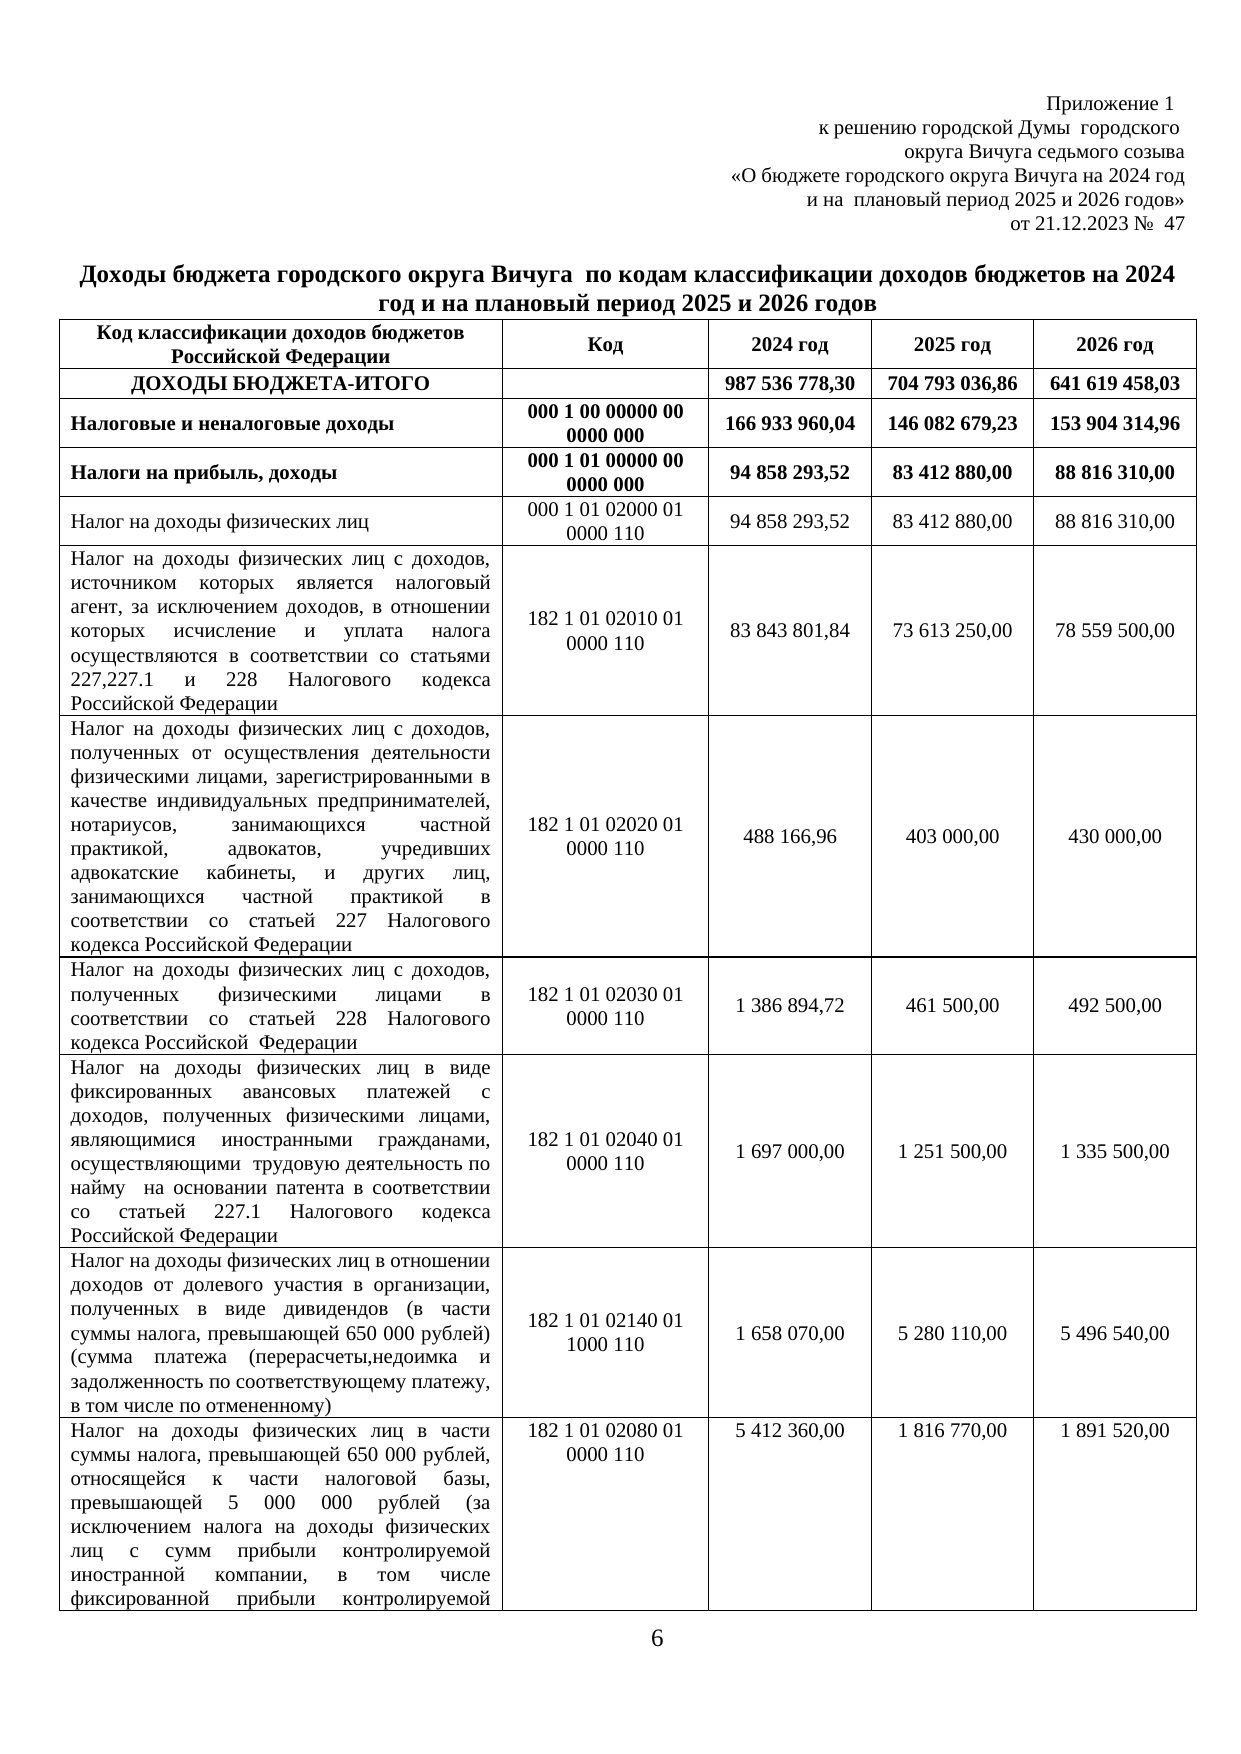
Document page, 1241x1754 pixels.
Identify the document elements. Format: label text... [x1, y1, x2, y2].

table_cell 2026 год [1034, 320, 1196, 368]
table_cell 83 843 801,84 [709, 546, 871, 715]
table_cell 182 1 01 02140 01 1000 110 [503, 1248, 708, 1417]
table_cell Доходы бюджета городского округа Вичуга по кодам классификации доходов бюджетов на 2024 год и на плановый период 2025 и 2026 годов [59, 259, 1196, 317]
table_cell 1 251 500,00 [872, 1055, 1033, 1247]
table_cell Приложение 1 к решению городской Думы городского округа Вичуга седьмого созыва «О бюджете городского округа Вичуга на 2024 год и на плановый период 2025 и 2026 годов» от 21.12.2023 № 47 [59, 91, 1196, 259]
table_cell 492 500,00 [1034, 958, 1196, 1054]
table_cell 166 933 960,04 [709, 399, 871, 447]
table_cell 1 658 070,00 [709, 1248, 871, 1417]
table_cell 1 891 520,00 [1034, 1418, 1196, 1610]
table_cell 83 412 880,00 [872, 448, 1033, 496]
table_cell 430 000,00 [1034, 716, 1196, 956]
table_cell [503, 369, 708, 398]
table_cell 461 500,00 [872, 958, 1033, 1054]
table_cell Налог на доходы физических лиц с доходов, полученных физическими лицами в соответствии со статьей 228 Налогового кодекса Российской Федерации [60, 958, 502, 1054]
table_cell 5 412 360,00 [709, 1418, 871, 1610]
table_cell 2024 год [709, 320, 871, 368]
table_cell Налоги на прибыль, доходы [60, 448, 502, 496]
table_cell Налоговые и неналоговые доходы [60, 399, 502, 447]
table_cell 987 536 778,30 [709, 369, 871, 398]
table_cell Код [503, 320, 708, 368]
table_cell 146 082 679,23 [872, 399, 1033, 447]
table_cell 88 816 310,00 [1034, 448, 1196, 496]
table_cell 5 280 110,00 [872, 1248, 1033, 1417]
table_cell 488 166,96 [709, 716, 871, 956]
table_cell 182 1 01 02010 01 0000 110 [503, 546, 708, 715]
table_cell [503, 1418, 708, 1610]
table_cell 153 904 314,96 [1034, 399, 1196, 447]
table_cell 83 412 880,00 [872, 497, 1033, 545]
table_cell Налог на доходы физических лиц в отношении доходов от долевого участия в организации, полученных в виде дивидендов (в части суммы налога, превышающей 650 000 рублей) (сумма платежа (перерасчеты,недоимка и задолженность по соответствующему платежу, в том числе по отмененному) [60, 1248, 502, 1417]
table_cell 1 697 000,00 [709, 1055, 871, 1247]
table_cell 94 858 293,52 [709, 497, 871, 545]
table_cell 88 816 310,00 [1034, 497, 1196, 545]
table_cell 182 1 01 02030 01 0000 110 [503, 958, 708, 1054]
table_cell 182 1 01 02020 01 0000 110 [503, 716, 708, 956]
table_cell 73 613 250,00 [872, 546, 1033, 715]
table_cell Налог на доходы физических лиц с доходов, полученных от осуществления деятельности физическими лицами, зарегистрированными в качестве индивидуальных предпринимателей, нотариусов, занимающихся частной практикой, адвокатов, учредивших адвокатские кабинеты, и других лиц, занимающихся частной практикой в соответствии со статьей 227 Налогового кодекса Российской Федерации [60, 716, 502, 956]
table_cell Код классификации доходов бюджетов Российской Федерации [60, 320, 502, 368]
table_cell 1 335 500,00 [1034, 1055, 1196, 1247]
table_cell 704 793 036,86 [872, 369, 1033, 398]
table_cell 78 559 500,00 [1034, 546, 1196, 715]
table_cell 403 000,00 [872, 716, 1033, 956]
table_cell 1 386 894,72 [709, 958, 871, 1054]
table_cell 000 1 00 00000 00 0000 000 [503, 399, 708, 447]
table_cell 000 1 01 02000 01 0000 110 [503, 497, 708, 545]
table_cell 5 496 540,00 [1034, 1248, 1196, 1417]
table_cell 2025 год [872, 320, 1033, 368]
table_cell Налог на доходы физических лиц [60, 497, 502, 545]
table_cell 000 1 01 00000 00 0000 000 [503, 448, 708, 496]
table_cell ДОХОДЫ БЮДЖЕТА-ИТОГО [60, 369, 502, 398]
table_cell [60, 1418, 502, 1610]
table_cell 94 858 293,52 [709, 448, 871, 496]
table_cell 1 816 770,00 [872, 1418, 1033, 1610]
table_cell 641 619 458,03 [1034, 369, 1196, 398]
table_cell Налог на доходы физических лиц с доходов, источником которых является налоговый агент, за исключением доходов, в отношении которых исчисление и уплата налога осуществляются в соответствии со статьями 227,227.1 и 228 Налогового кодекса Российской Федерации [60, 546, 502, 715]
table_cell 182 1 01 02040 01 0000 110 [503, 1055, 708, 1247]
table_cell Налог на доходы физических лиц в виде фиксированных авансовых платежей с доходов, полученных физическими лицами, являющимися иностранными гражданами, осуществляющими трудовую деятельность по найму на основании патента в соответствии со статьей 227.1 Налогового кодекса Российской Федерации [60, 1055, 502, 1247]
